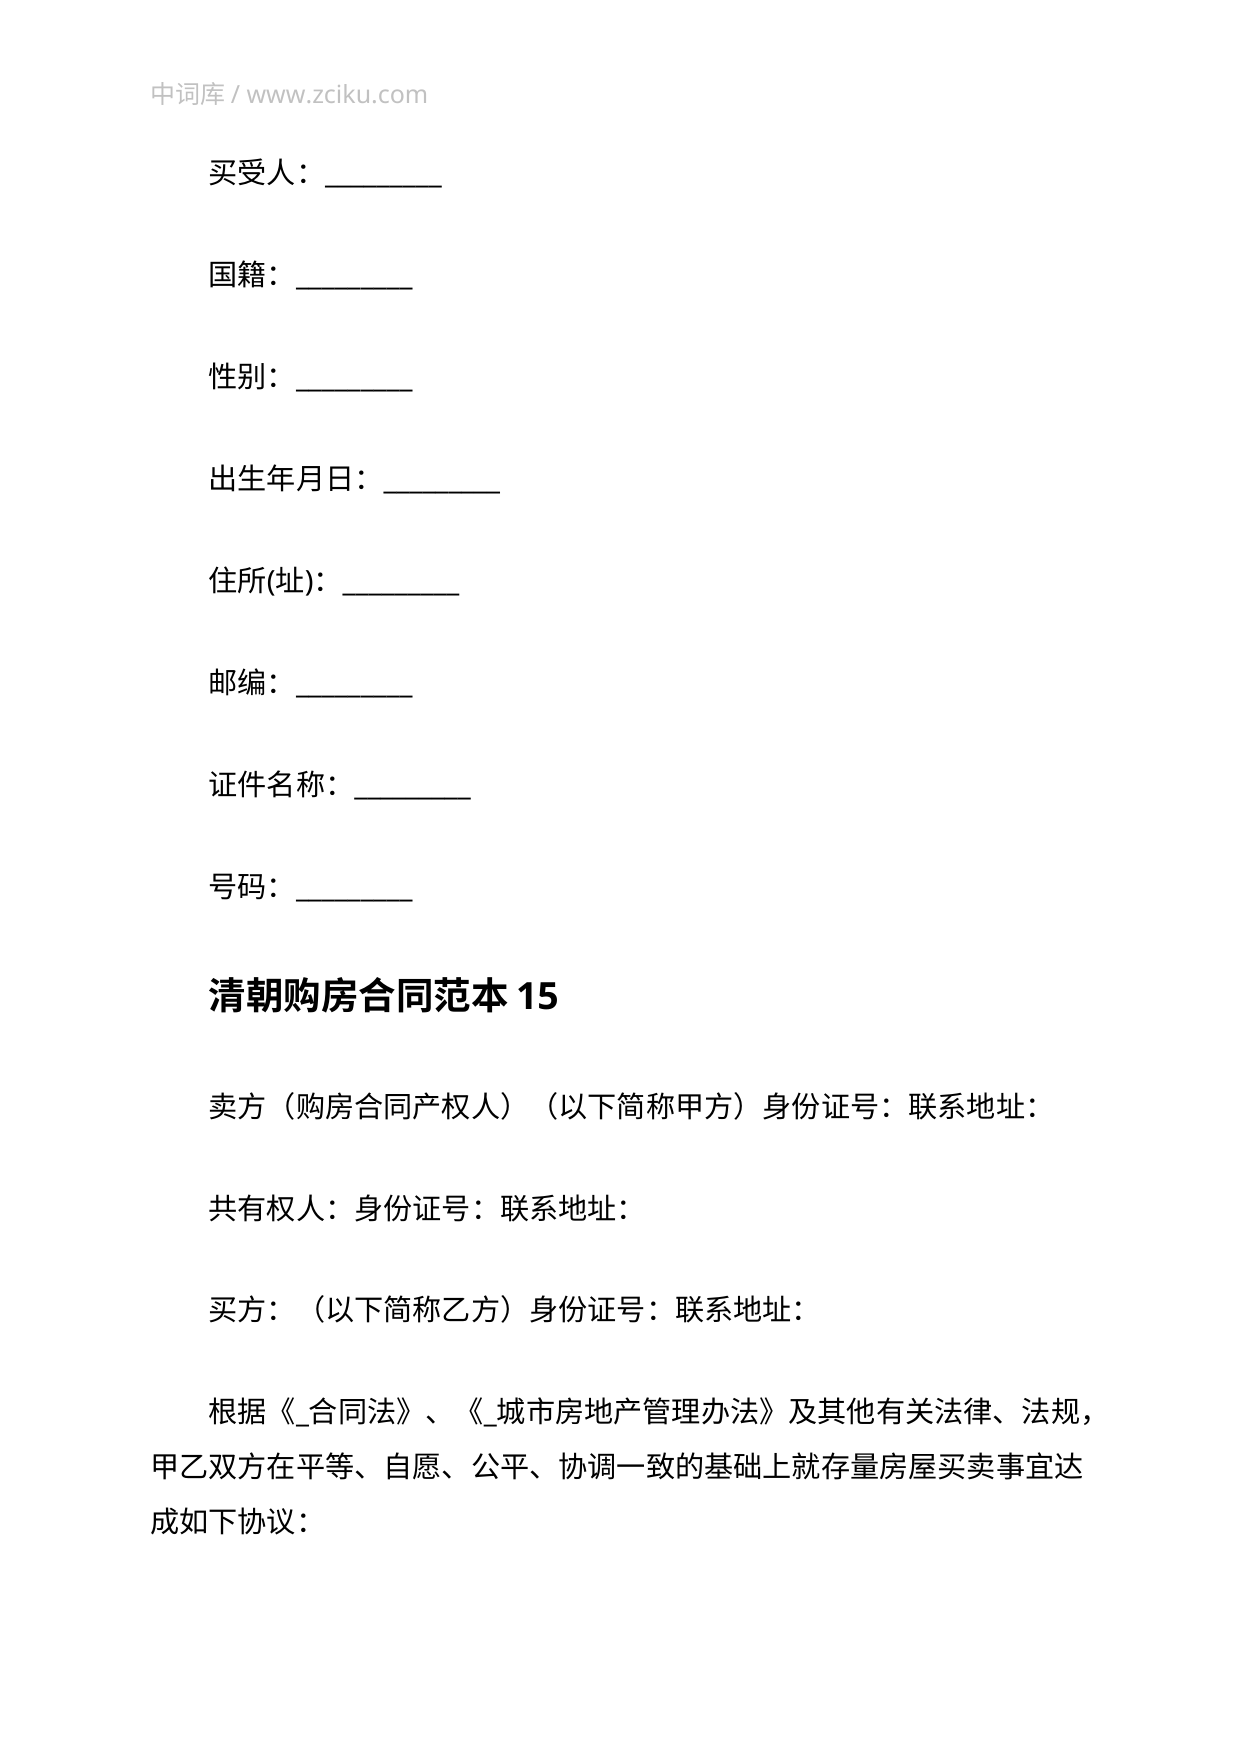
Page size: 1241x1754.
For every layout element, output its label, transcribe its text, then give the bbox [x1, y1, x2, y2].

text 证件名称：_________ [150, 762, 1090, 804]
text 住所(址)：_________ [150, 558, 1090, 600]
text 出生年月日：_________ [150, 456, 1090, 498]
text 邮编：_________ [150, 660, 1090, 702]
text 买方：（以下简称乙方）身份证号：联系地址： [150, 1287, 1090, 1329]
text 国籍：_________ [150, 252, 1090, 294]
text 清朝购房合同范本15 [150, 966, 1090, 1020]
text 卖方（购房合同产权人）（以下简称甲方）身份证号：联系地址： [150, 1083, 1090, 1126]
text 根据《_合同法》、《_城市房地产管理办法》及其他有关法律、法规，甲乙双方在平等、自愿、公平、协调一致的基础上就存量房屋买卖事宜达成如下协议： [150, 1389, 1090, 1541]
text 性别：_________ [150, 354, 1090, 396]
text 共有权人：身份证号：联系地址： [150, 1185, 1090, 1227]
text 号码：_________ [150, 864, 1090, 906]
text 买受人：_________ [150, 150, 1090, 192]
